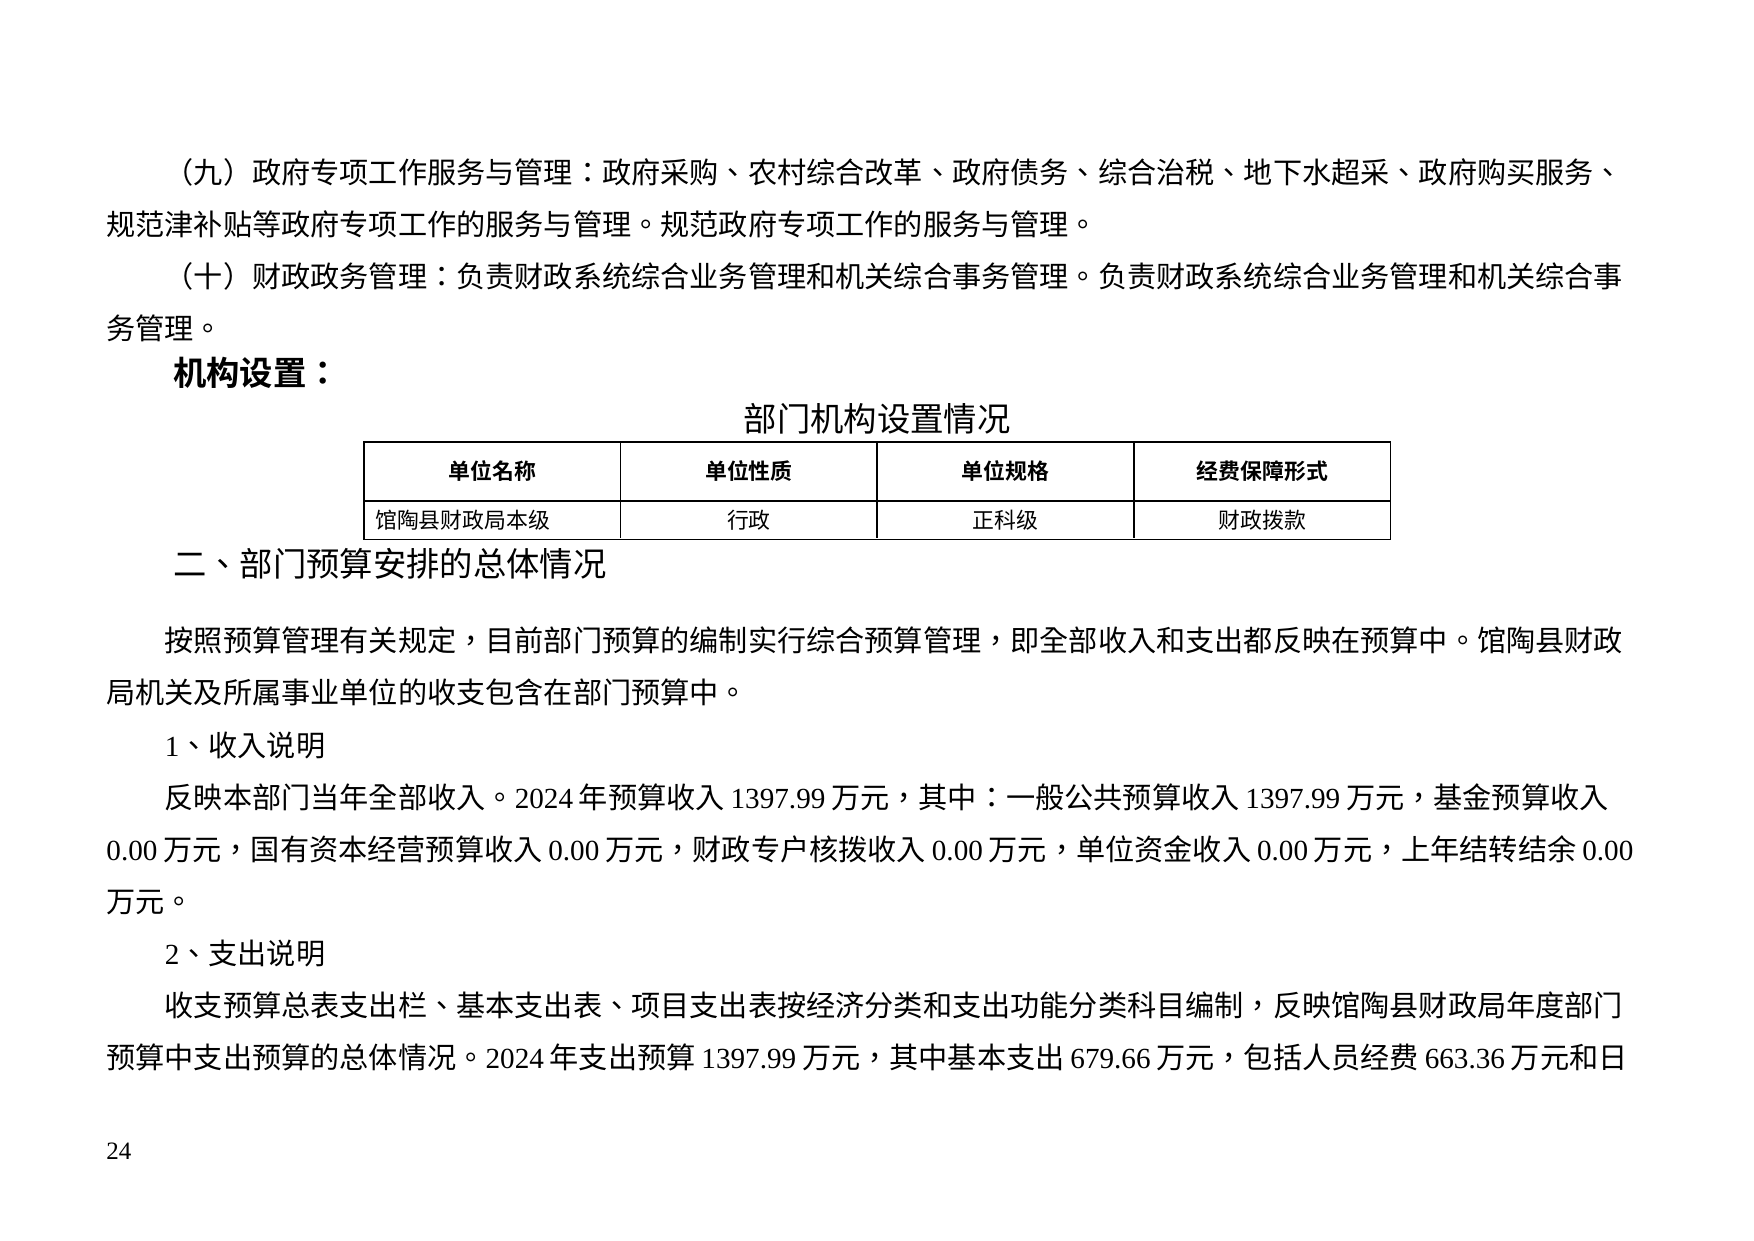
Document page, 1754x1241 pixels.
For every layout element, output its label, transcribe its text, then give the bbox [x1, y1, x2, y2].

table_cell 行政 [621, 502, 876, 538]
text 按照预算管理有关规定，目前部门预算的编制实行综合预算管理，即全部收入和支出都反映在预算中。馆陶县财政局机关及所属事业单位的收支包含在部门预算中。 [106, 610, 1648, 714]
table_cell 财政拨款 [1135, 502, 1390, 538]
table_header 单位性质 [621, 443, 876, 500]
text 部门机构设置情况 [106, 396, 1648, 441]
text 1、收入说明 [106, 714, 1648, 766]
table_cell 馆陶县财政局本级 [365, 502, 620, 538]
table_header 单位规格 [878, 443, 1133, 500]
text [106, 975, 1648, 1079]
text 反映本部门当年全部收入。2024年预算收入1397.99万元，其中：一般公共预算收入1397.99万元，基金预算收入0.00万元，国有资本经营预算收入0.00万元，财政专户核拨收入0.00万元，单位资金收入0.00万元，上年结转结余0.00万元。 [106, 766, 1648, 923]
text 机构设置： [106, 350, 1648, 396]
table_cell 正科级 [878, 502, 1133, 538]
text （九）政府专项工作服务与管理：政府采购、农村综合改革、政府债务、综合治税、地下水超采、政府购买服务、规范津补贴等政府专项工作的服务与管理。规范政府专项工作的服务与管理。 [106, 142, 1648, 246]
table_header 单位名称 [365, 443, 620, 500]
text 2、支出说明 [106, 923, 1648, 975]
text 二、部门预算安排的总体情况 [106, 541, 1648, 586]
table_header 经费保障形式 [1135, 443, 1390, 500]
text （十）财政政务管理：负责财政系统综合业务管理和机关综合事务管理。负责财政系统综合业务管理和机关综合事务管理。 [106, 246, 1648, 350]
